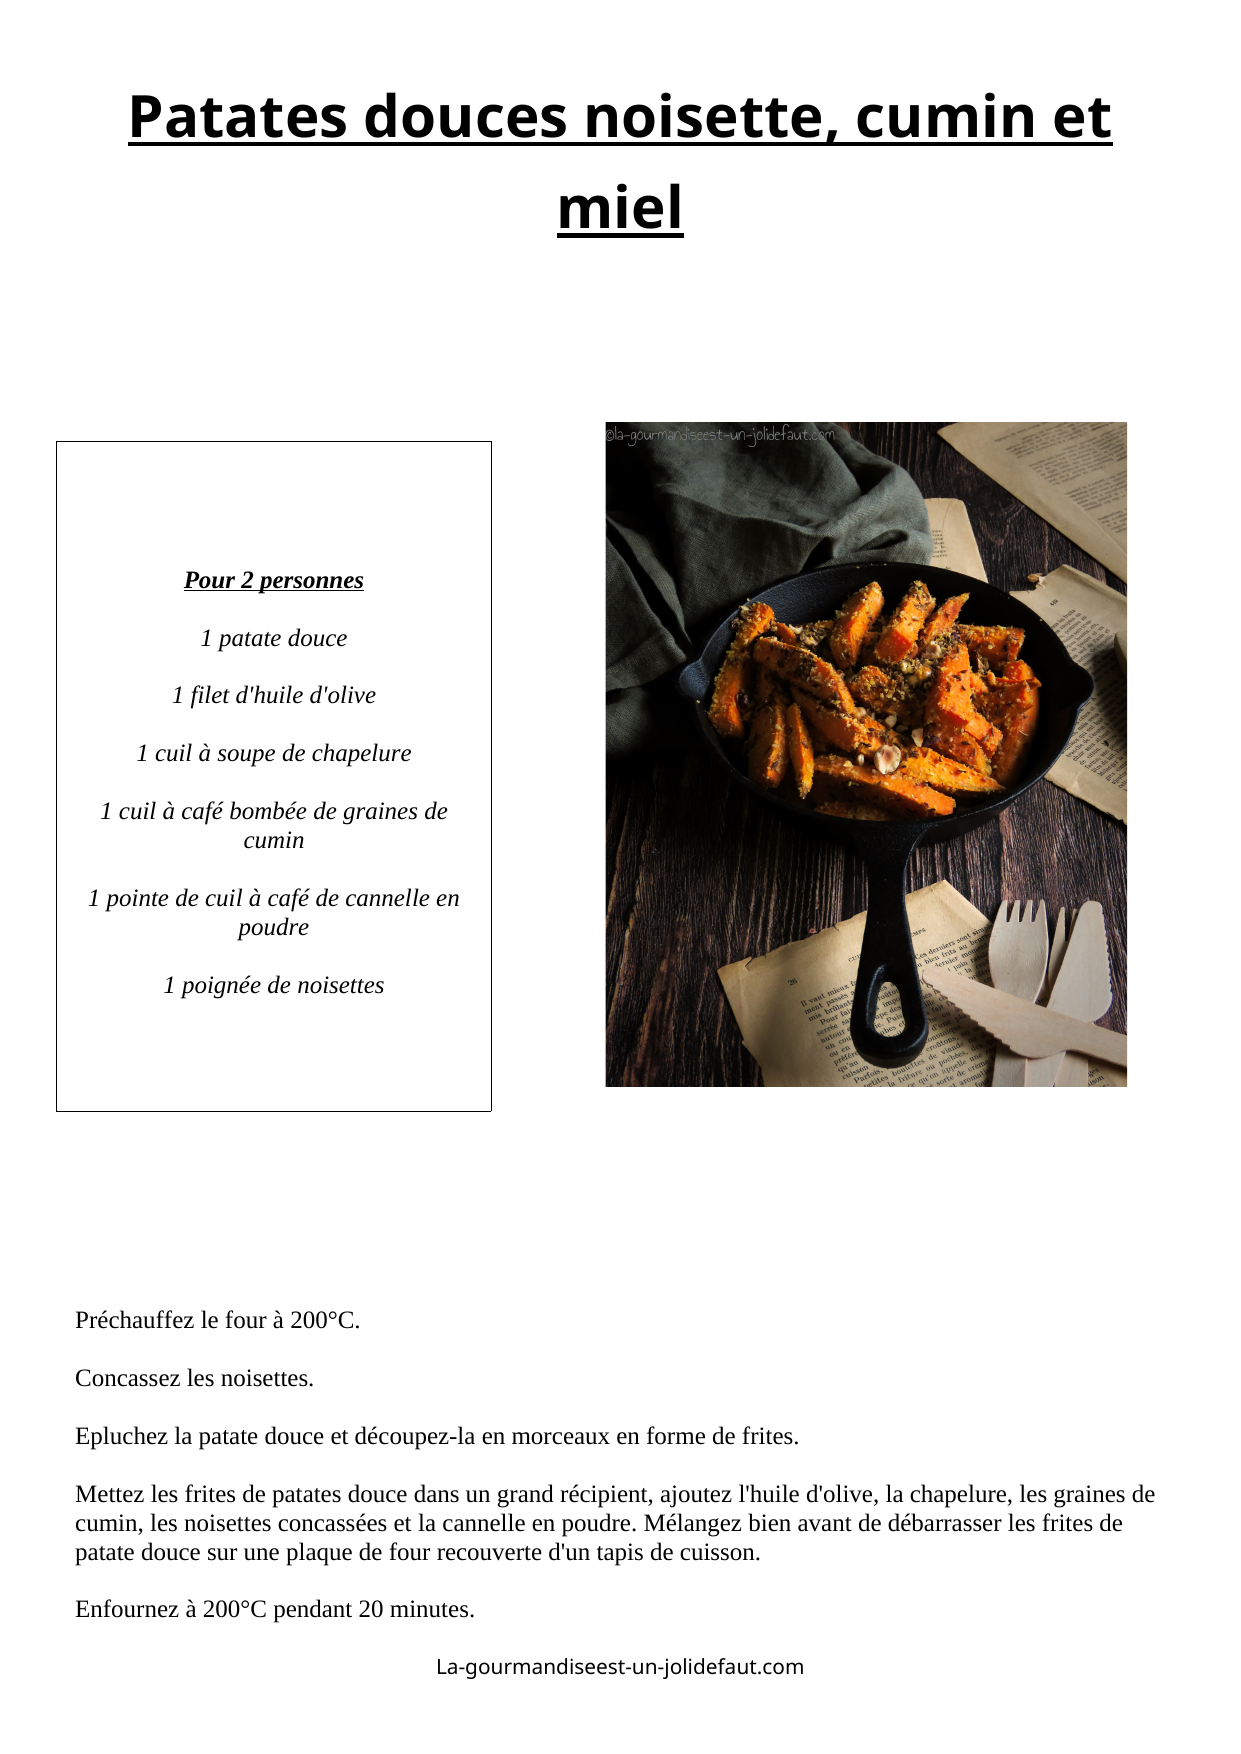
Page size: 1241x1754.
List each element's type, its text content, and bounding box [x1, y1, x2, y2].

text Enfournez à 200°C pendant 20 minutes. [75, 1594, 1165, 1623]
text Préchauffez le four à 200°C. [75, 1305, 1165, 1334]
text Concassez les noisettes. [75, 1363, 1165, 1392]
text Epluchez la patate douce et découpez-la en morceaux en forme de frites. [75, 1421, 1165, 1450]
picture [605, 422, 1128, 1087]
text Mettez les frites de patates douce dans un grand récipient, ajoutez l'huile d'olive, la chapelure, les graines de cumin, les noisettes concassées et la cannelle en poudre. Mélangez bien avant de débarrasser les frites de patate douce sur une plaque de four recouverte d'un tapis de cuisson. [75, 1479, 1165, 1565]
text Patates douces noisette, cumin et miel [75, 75, 1165, 246]
